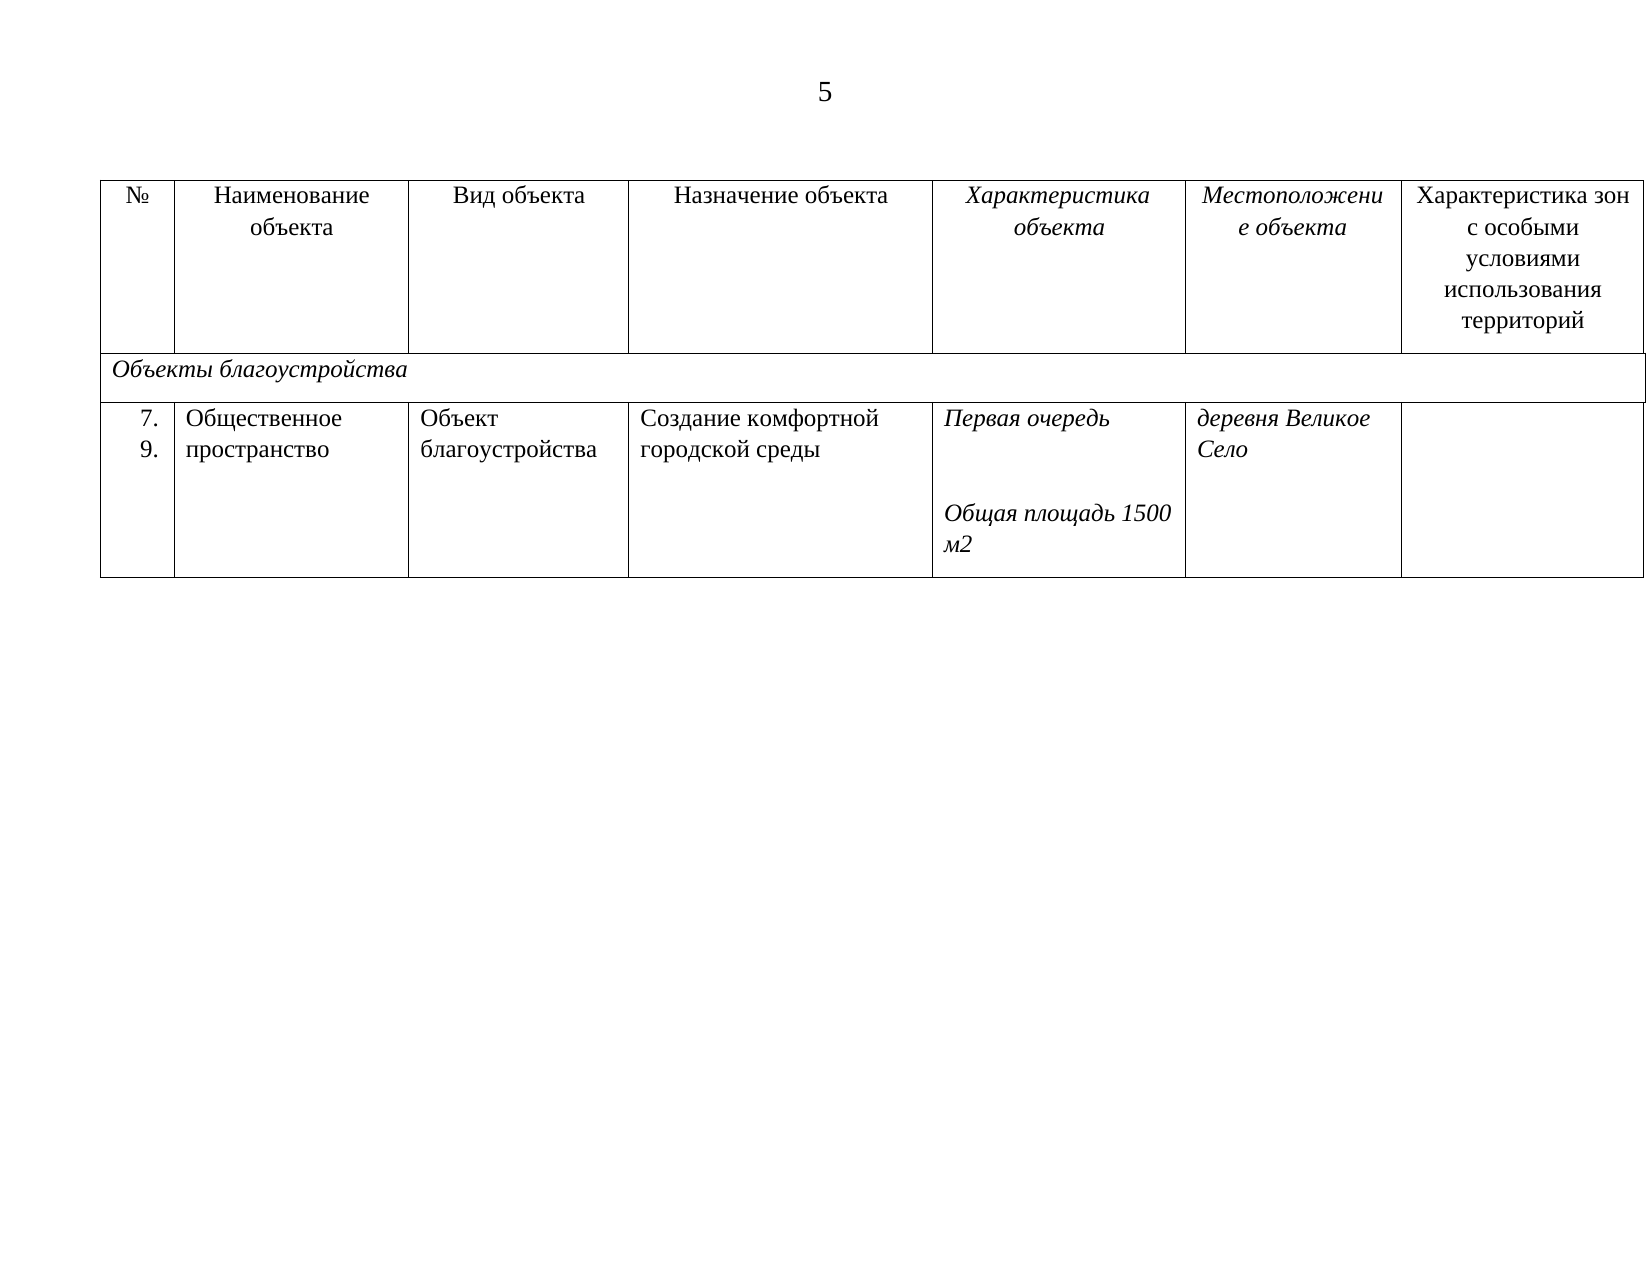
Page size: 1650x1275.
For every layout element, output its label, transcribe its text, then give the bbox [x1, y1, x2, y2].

table_header Местоположение объекта [1186, 181, 1401, 353]
table_cell Общественное пространство [175, 403, 408, 577]
table_cell Объект благоустройства [409, 403, 628, 577]
table_header № [101, 181, 174, 353]
table_cell 9. [101, 403, 174, 577]
table_header Наименование объекта [175, 181, 408, 353]
table_header Вид объекта [409, 181, 628, 353]
table_header Назначение объекта [629, 181, 932, 353]
table_header Характеристика зон с особыми условиями использования территорий [1402, 181, 1643, 353]
table_cell Создание комфортной городской среды [629, 403, 932, 577]
table_cell Объекты благоустройства [101, 354, 1645, 402]
table_cell Первая очередь Общая площадь 1500 м2 [933, 403, 1185, 577]
table_cell [1402, 403, 1643, 577]
table_header Характеристика объекта [933, 181, 1185, 353]
table_cell деревня Великое Село [1186, 403, 1401, 577]
